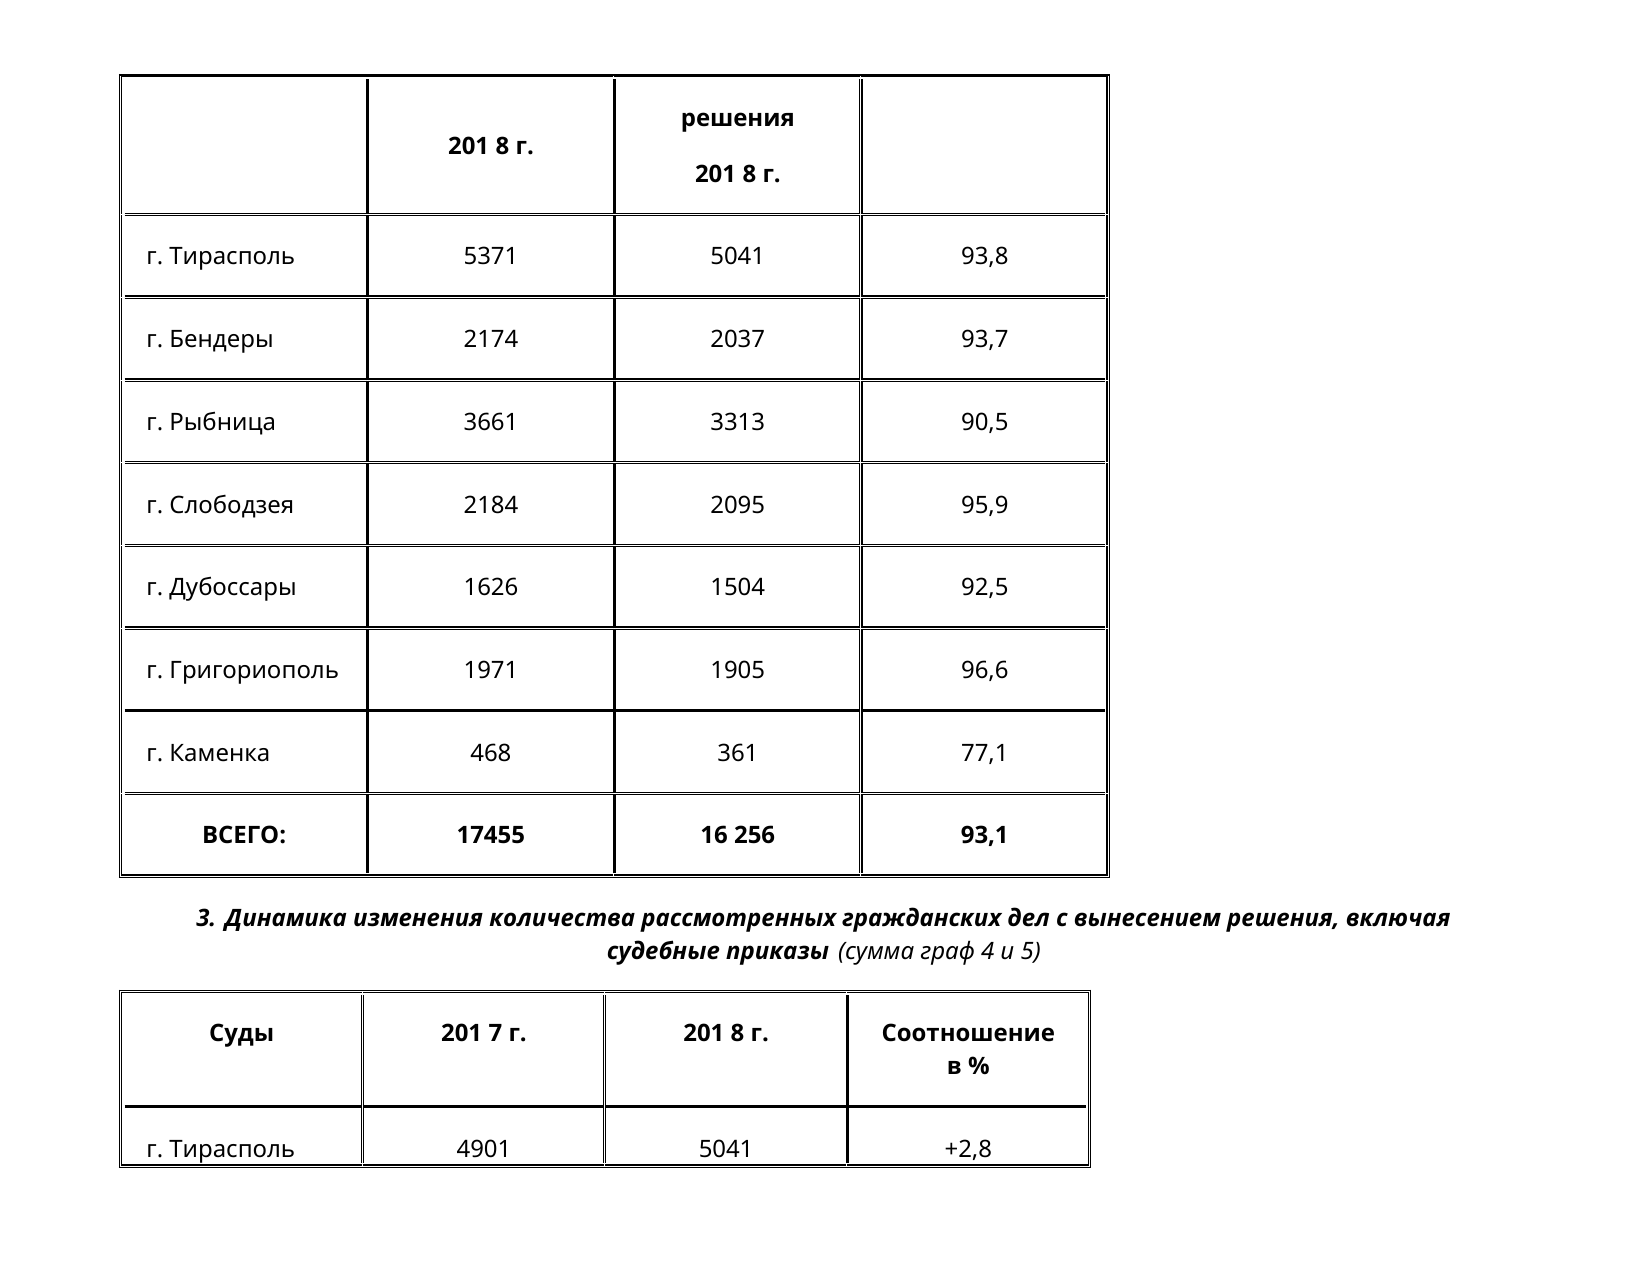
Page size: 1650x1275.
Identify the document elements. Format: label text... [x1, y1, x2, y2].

table_cell г. Каменка [122, 709, 366, 792]
table_header % [861, 77, 1106, 213]
table_cell 5371 [369, 216, 613, 295]
table_cell 96,6 [863, 626, 1107, 709]
table_cell +2,8 [847, 1105, 1088, 1164]
table_cell 3313 [616, 382, 859, 461]
table_cell 5041 [616, 216, 859, 295]
table_cell 2037 [616, 299, 859, 378]
table_cell 93,1 [861, 792, 1108, 874]
table_cell г. Слободзея [120, 461, 367, 543]
table_cell 2174 [369, 299, 613, 378]
table_cell 16 256 [614, 792, 861, 874]
table_cell 5041 [605, 1108, 847, 1164]
table_cell 77,1 [863, 709, 1106, 792]
table_cell 93,7 [863, 295, 1107, 378]
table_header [367, 76, 614, 213]
text 3. Динамика изменения количества рассмотренных гражданских дел с вынесением решения, включая судебные приказы (сумма граф 4 и 5) [142, 901, 1508, 966]
table_cell 92,5 [863, 544, 1107, 626]
table_cell г. Бендеры [122, 295, 366, 378]
table_cell 1905 [616, 630, 859, 709]
table_header Суды [122, 77, 367, 213]
table_cell г. Тирасполь [122, 1105, 363, 1164]
table_cell 93,8 [861, 213, 1108, 295]
table_cell 2184 [369, 464, 613, 543]
table_cell 3661 [369, 382, 613, 461]
table_header Суды [122, 993, 363, 1105]
table_cell г. Тирасполь [120, 213, 367, 295]
table_cell г. Дубоссары [122, 544, 366, 626]
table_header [614, 76, 861, 213]
table_cell 468 [369, 712, 613, 792]
table_header Соотношение в % [847, 993, 1088, 1105]
table_cell 361 [616, 712, 859, 792]
table_header 201 8 г. [605, 991, 847, 1105]
table_cell 1971 [369, 630, 613, 709]
table_cell г. Григориополь [122, 626, 366, 709]
table_cell г. Рыбница [122, 378, 366, 461]
table_cell ВСЕГО: [120, 792, 367, 874]
table_cell 95,9 [861, 461, 1108, 543]
table_cell 17455 [367, 795, 614, 874]
table_cell 90,5 [863, 378, 1107, 461]
table_cell 1504 [616, 547, 859, 626]
table_cell 2095 [616, 464, 859, 543]
table_cell 4901 [363, 1108, 605, 1164]
table_cell 1626 [369, 547, 613, 626]
table_header 201 7 г. [363, 993, 605, 1105]
